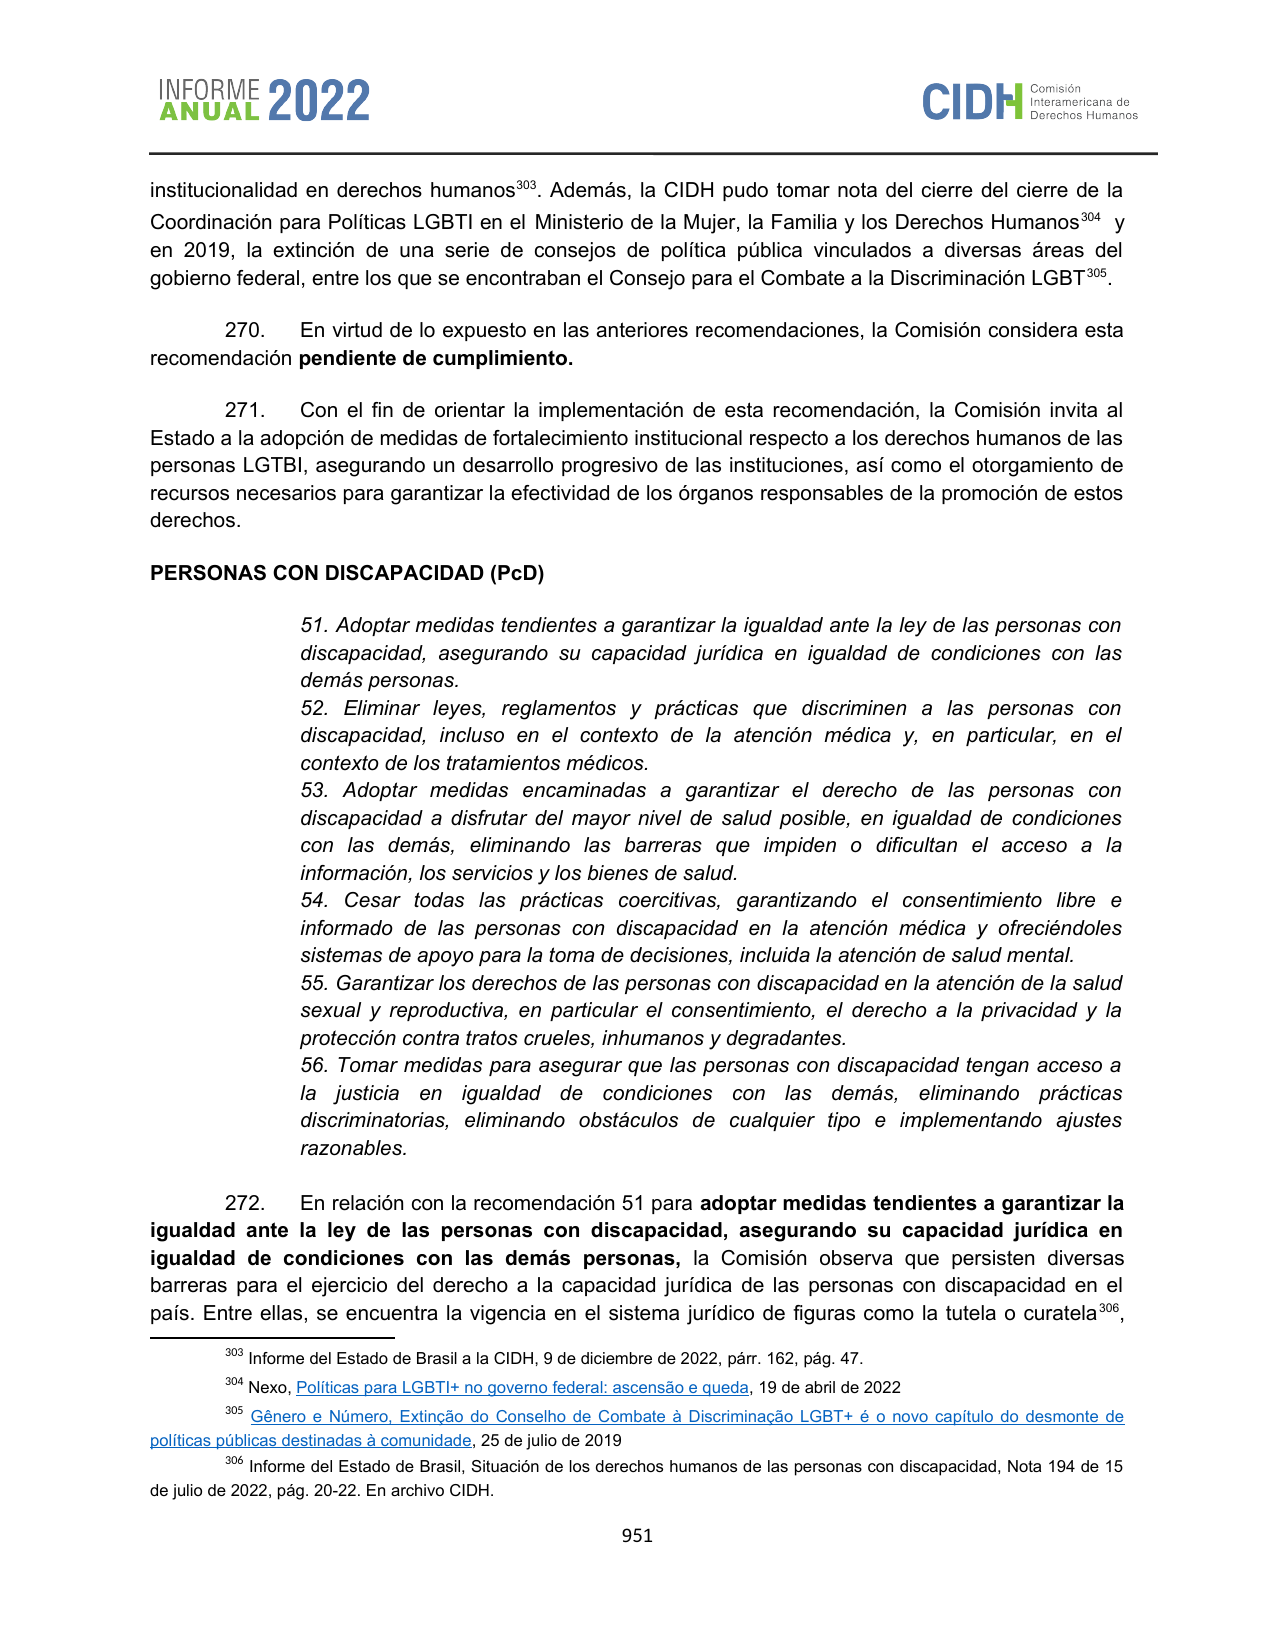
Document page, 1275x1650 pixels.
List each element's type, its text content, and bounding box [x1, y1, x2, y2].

text 55. Garantizar los derechos de las personas con discapacidad en la atención de la salud sexual y reproductiva, en particular el consentimiento, el derecho a la privacidad y la protección contra tratos crueles, inhumanos y degradantes. [300, 971, 1125, 1050]
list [150, 178, 1125, 290]
list En virtud de lo expuesto en las anteriores recomendaciones, la Comisión considera esta recomendación pendiente de cumplimiento. [150, 318, 1125, 370]
picture [150, 73, 374, 126]
text 54. Cesar todas las prácticas coercitivas, garantizando el consentimiento libre e informado de las personas con discapacidad en la atención médica y ofreciéndoles sistemas de apoyo para la toma de decisiones, incluida la atención de salud mental. [300, 888, 1125, 967]
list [150, 1191, 1125, 1325]
list Con el fin de orientar la implementación de esta recomendación, la Comisión invita al Estado a la adopción de medidas de fortalecimiento institucional respecto a los derechos humanos de las personas LGTBI, asegurando un desarrollo progresivo de las instituciones, así como el otorgamiento de recursos necesarios para garantizar la efectividad de los órganos responsables de la promoción de estos derechos. [150, 398, 1125, 532]
picture [914, 73, 1158, 130]
text 56. Tomar medidas para asegurar que las personas con discapacidad tengan acceso a la justicia en igualdad de condiciones con las demás, eliminando prácticas discriminatorias, eliminando obstáculos de cualquier tipo e implementando ajustes razonables. [300, 1053, 1125, 1160]
text 52. Eliminar leyes, reglamentos y prácticas que discriminen a las personas con discapacidad, incluso en el contexto de la atención médica y, en particular, en el contexto de los tratamientos médicos. [300, 696, 1125, 775]
text PERSONAS CON DISCAPACIDAD (PcD) [150, 561, 1125, 585]
text 53. Adoptar medidas encaminadas a garantizar el derecho de las personas con discapacidad a disfrutar del mayor nivel de salud posible, en igualdad de condiciones con las demás, eliminando las barreras que impiden o dificultan el acceso a la información, los servicios y los bienes de salud. [300, 778, 1125, 885]
text 51. Adoptar medidas tendientes a garantizar la igualdad ante la ley de las personas con discapacidad, asegurando su capacidad jurídica en igualdad de condiciones con las demás personas. [300, 613, 1125, 692]
